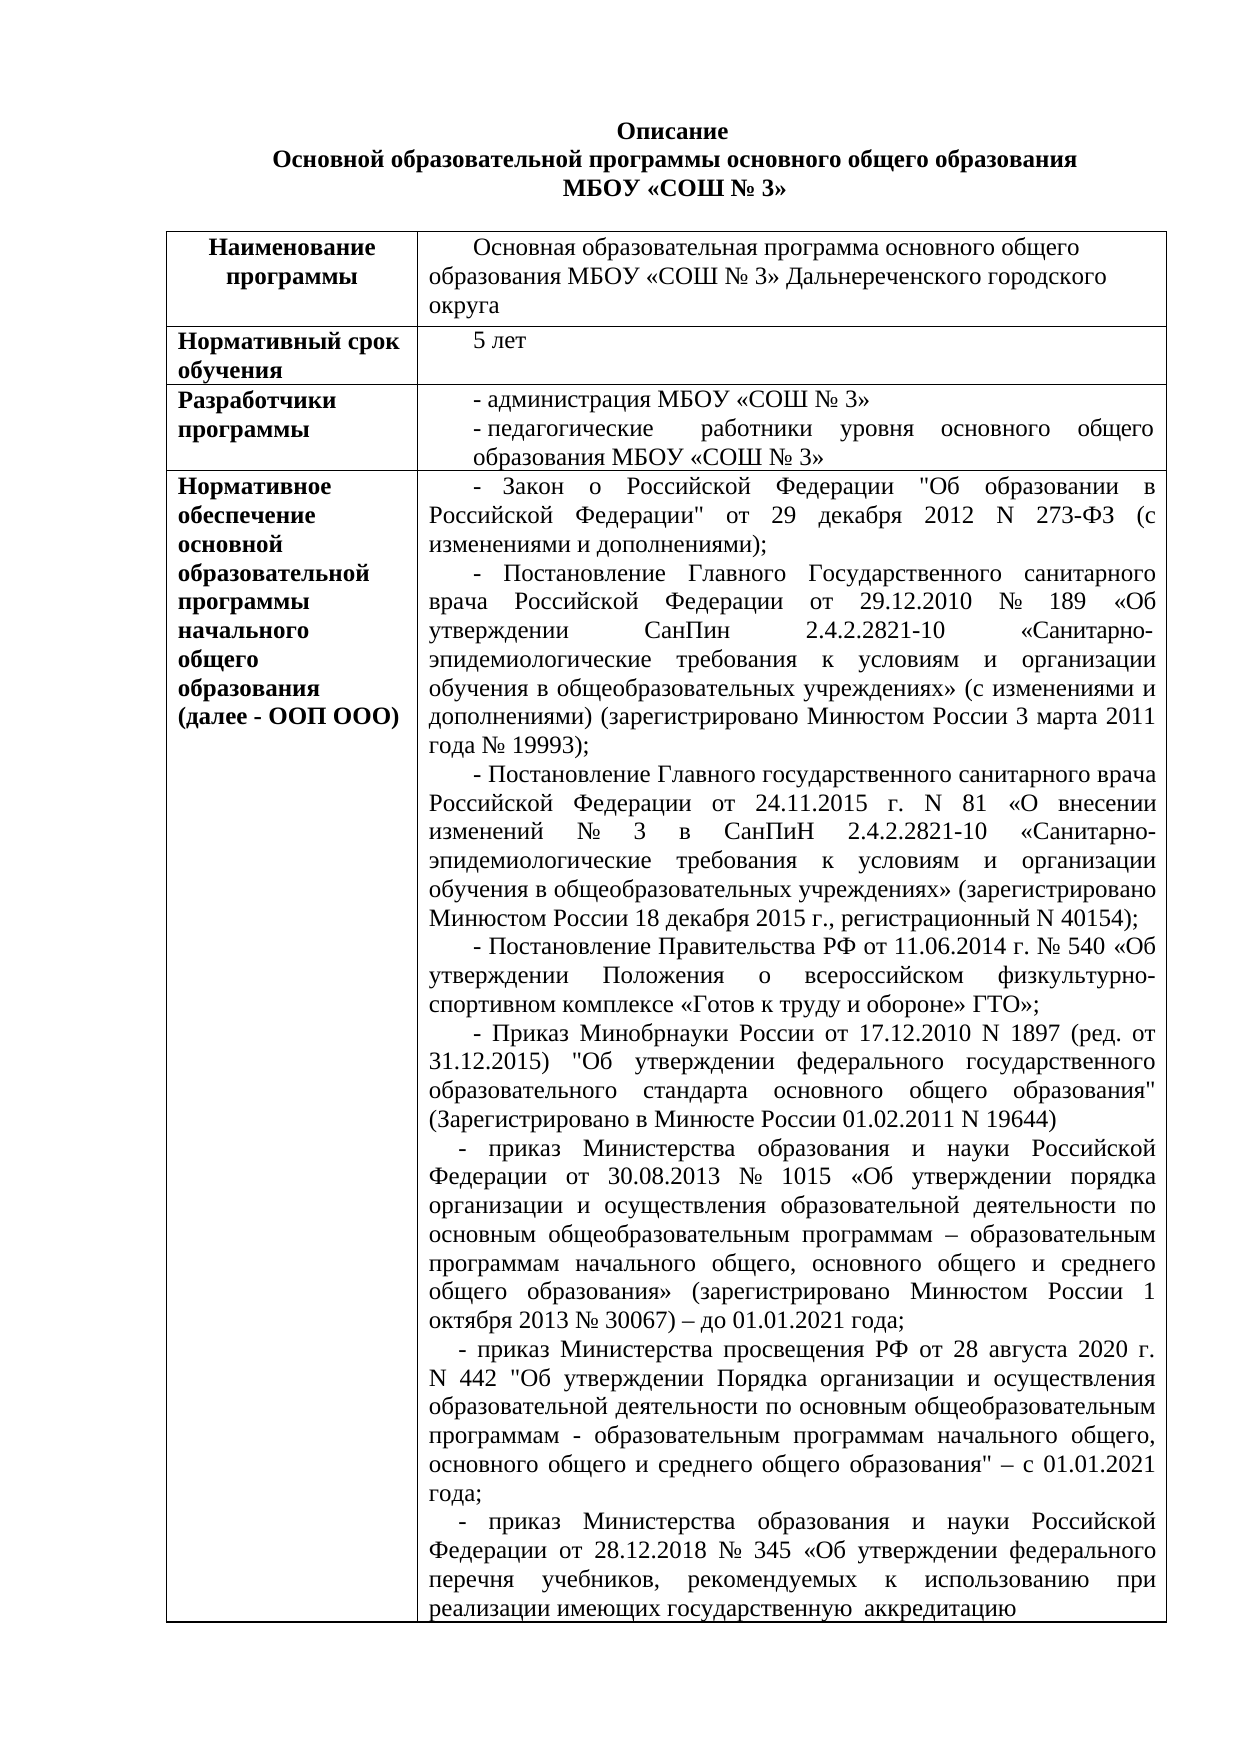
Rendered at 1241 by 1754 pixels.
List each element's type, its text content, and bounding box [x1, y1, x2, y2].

table_cell Разработчики программы [167, 385, 417, 470]
table_cell 5 лет [418, 327, 1166, 384]
text Основной образовательной программы основного общего образования МБОУ «СОШ № 3» [253, 144, 1096, 202]
table_cell Нормативное обеспечение основной образовательной программы начального общего образования (далее - ООП ООО) [167, 471, 417, 1621]
table_header Основная образовательная программа основного общего образования МБОУ «СОШ № 3» Дальнереченского городского округа [418, 232, 1166, 326]
table_header Наименование программы [167, 232, 417, 326]
table_cell Закон о Российской Федерации "Об образовании в Российской Федерации" от 29 декабря 2012 N 273-ФЗ (с изменениями и дополнениями); Постановление Главного Государственного санитарного врача Российской Федерации от 29.12.2010 № 189 «Об утверждении СанПин 2.4.2.2821-10 «Санитарно- эпидемиологические требования к условиям и организации обучения в общеобразовательных учреждениях» (с изменениями и дополнениями) (зарегистрировано Минюстом России 3 марта 2011 года № 19993); Постановление Главного государственного санитарного врача Российской Федерации от 24.11.2015 г. N 81 «О внесении изменений № 3 в СанПиН 2.4.2.2821-10 «Санитарно- эпидемиологические требования к условиям и организации обучения в общеобразовательных учреждениях» (зарегистрировано Минюстом России 18 декабря 2015 г., регистрационный N 40154); Постановление Правительства РФ от 11.06.2014 г. № 540 «Об утверждении Положения о всероссийском физкультурно- спортивном комплексе «Готов к труду и обороне» ГТО»; Приказ Минобрнауки России от 17.12.2010 N 1897 (ред. от 31.12.2015) "Об утверждении федерального государственного образовательного стандарта основного общего образования" (Зарегистрировано в Минюсте России 01.02.2011 N 19644) приказ Министерства образования и науки Российской Федерации от 30.08.2013 № 1015 «Об утверждении порядка организации и осуществления образовательной деятельности по основным общеобразовательным программам – образовательным программам начального общего, основного общего и среднего общего образования» (зарегистрировано Минюстом России 1 октября 2013 № 30067) – до 01.01.2021 года; приказ Министерства просвещения РФ от 28 августа 2020 г. N 442 "Об утверждении Порядка организации и осуществления образовательной деятельности по основным общеобразовательным программам - образовательным программам начального общего, основного общего и среднего общего образования" – с 01.01.2021 года; приказ Министерства образования и науки Российской Федерации от 28.12.2018 № 345 «Об утверждении федерального перечня учебников, рекомендуемых к использованию при реализации имеющих государственную аккредитацию [418, 471, 1166, 1621]
text Описание [253, 116, 1091, 144]
table_cell администрация МБОУ «СОШ № 3» - педагогические работники уровня основного общего образования МБОУ «СОШ № 3» [418, 385, 1166, 470]
table_cell Нормативный срок обучения [167, 327, 417, 384]
